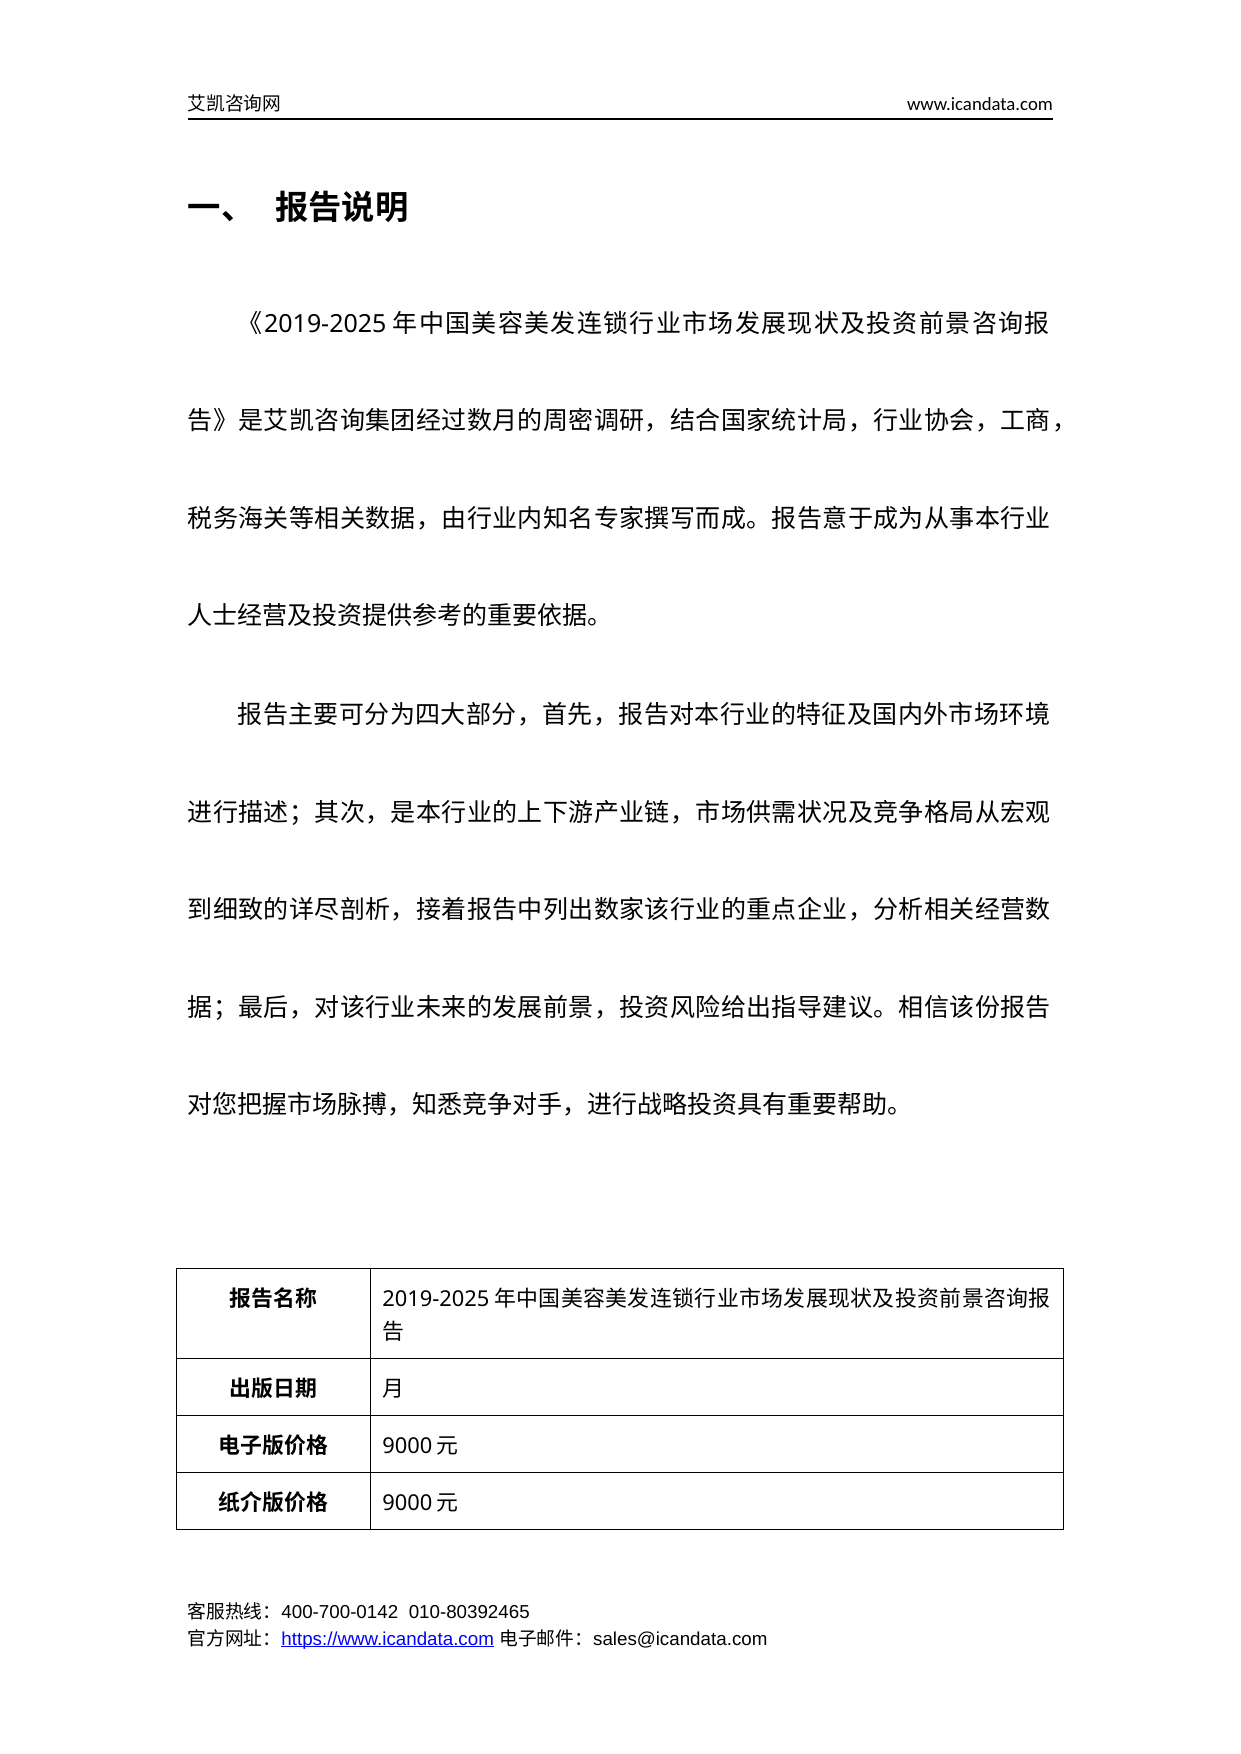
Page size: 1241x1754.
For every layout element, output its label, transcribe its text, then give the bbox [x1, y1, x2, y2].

table_cell 纸介版价格 [177, 1473, 370, 1529]
table_header 报告名称 [177, 1269, 370, 1358]
table_header 2019-2025年中国美容美发连锁行业市场发展现状及投资前景咨询报告 [371, 1269, 1063, 1358]
table_cell 9000元 [371, 1416, 1063, 1472]
subtitle 报告说明 [187, 172, 1053, 237]
table_cell 月 [371, 1359, 1063, 1415]
table_cell 电子版价格 [177, 1416, 370, 1472]
table_cell 9000元 [371, 1473, 1063, 1529]
text 报告主要可分为四大部分，首先，报告对本行业的特征及国内外市场环境进行描述；其次，是本行业的上下游产业链，市场供需状况及竞争格局从宏观到细致的详尽剖析，接着报告中列出数家该行业的重点企业，分析相关经营数据；最后，对该行业未来的发展前景，投资风险给出指导建议。相信该份报告对您把握市场脉搏，知悉竞争对手，进行战略投资具有重要帮助。 [187, 681, 1053, 1136]
table_cell 出版日期 [177, 1359, 370, 1415]
text 《2019-2025年中国美容美发连锁行业市场发展现状及投资前景咨询报告》是艾凯咨询集团经过数月的周密调研，结合国家统计局，行业协会，工商，税务海关等相关数据，由行业内知名专家撰写而成。报告意于成为从事本行业人士经营及投资提供参考的重要依据。 [187, 289, 1053, 646]
